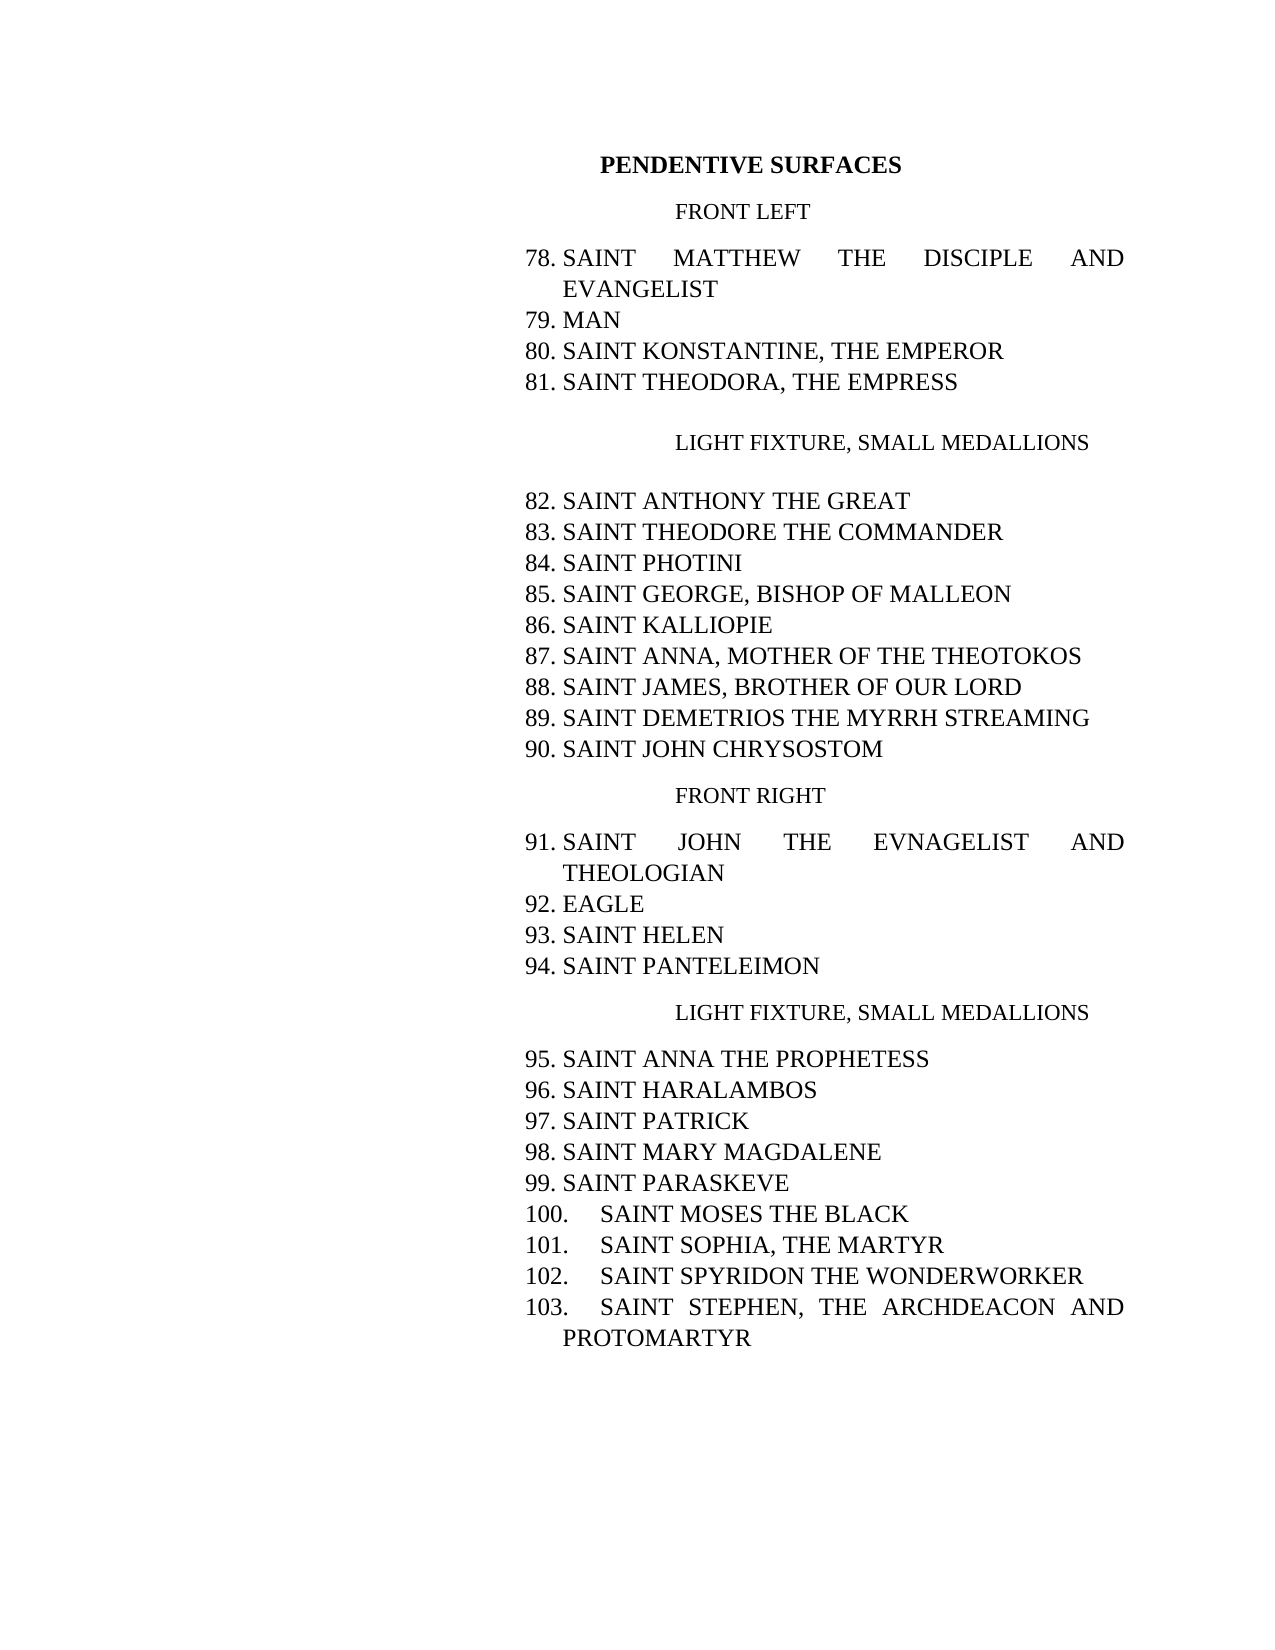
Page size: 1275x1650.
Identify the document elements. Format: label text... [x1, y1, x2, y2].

list SAINT HELEN [525, 920, 1125, 949]
list SAINT PHOTINI [525, 548, 1125, 577]
list SAINT JAMES, BROTHER OF OUR LORD [525, 672, 1125, 701]
list SAINT KALLIOPIE [525, 610, 1125, 639]
list SAINT ANTHONY THE GREAT [525, 486, 1125, 515]
text PENDENTIVE SURFACES [525, 150, 1125, 179]
text FRONT RIGHT [600, 782, 1125, 808]
list SAINT DEMETRIOS THE MYRRH STREAMING [525, 703, 1125, 732]
list SAINT SOPHIA, THE MARTYR [525, 1230, 1125, 1259]
list SAINT KONSTANTINE, THE EMPEROR [525, 336, 1125, 365]
list SAINT PARASKEVE [525, 1168, 1125, 1197]
list SAINT PANTELEIMON [525, 951, 1125, 980]
list MAN [525, 305, 1125, 334]
list EAGLE [525, 889, 1125, 918]
text LIGHT FIXTURE, SMALL MEDALLIONS [600, 999, 1125, 1025]
list SAINT PATRICK [525, 1106, 1125, 1135]
list SAINT THEODORA, THE EMPRESS [525, 367, 1125, 396]
list SAINT MARY MAGDALENE [525, 1137, 1125, 1166]
list SAINT JOHN CHRYSOSTOM [525, 734, 1125, 763]
list SAINT MATTHEW THE DISCIPLE AND EVANGELIST [525, 243, 1125, 303]
list LIGHT FIXTURE, SMALL MEDALLIONS [600, 429, 1125, 455]
text FRONT LEFT [600, 198, 1125, 224]
list SAINT GEORGE, BISHOP OF MALLEON [525, 579, 1125, 608]
list SAINT HARALAMBOS [525, 1075, 1125, 1104]
list SAINT JOHN THE EVNAGELIST AND THEOLOGIAN [525, 827, 1125, 887]
list SAINT MOSES THE BLACK [525, 1199, 1125, 1228]
list SAINT STEPHEN, THE ARCHDEACON AND PROTOMARTYR [525, 1292, 1125, 1352]
list SAINT ANNA THE PROPHETESS [525, 1044, 1125, 1073]
list SAINT SPYRIDON THE WONDERWORKER [525, 1261, 1125, 1290]
list SAINT THEODORE THE COMMANDER [525, 517, 1125, 546]
list SAINT ANNA, MOTHER OF THE THEOTOKOS [525, 641, 1125, 670]
